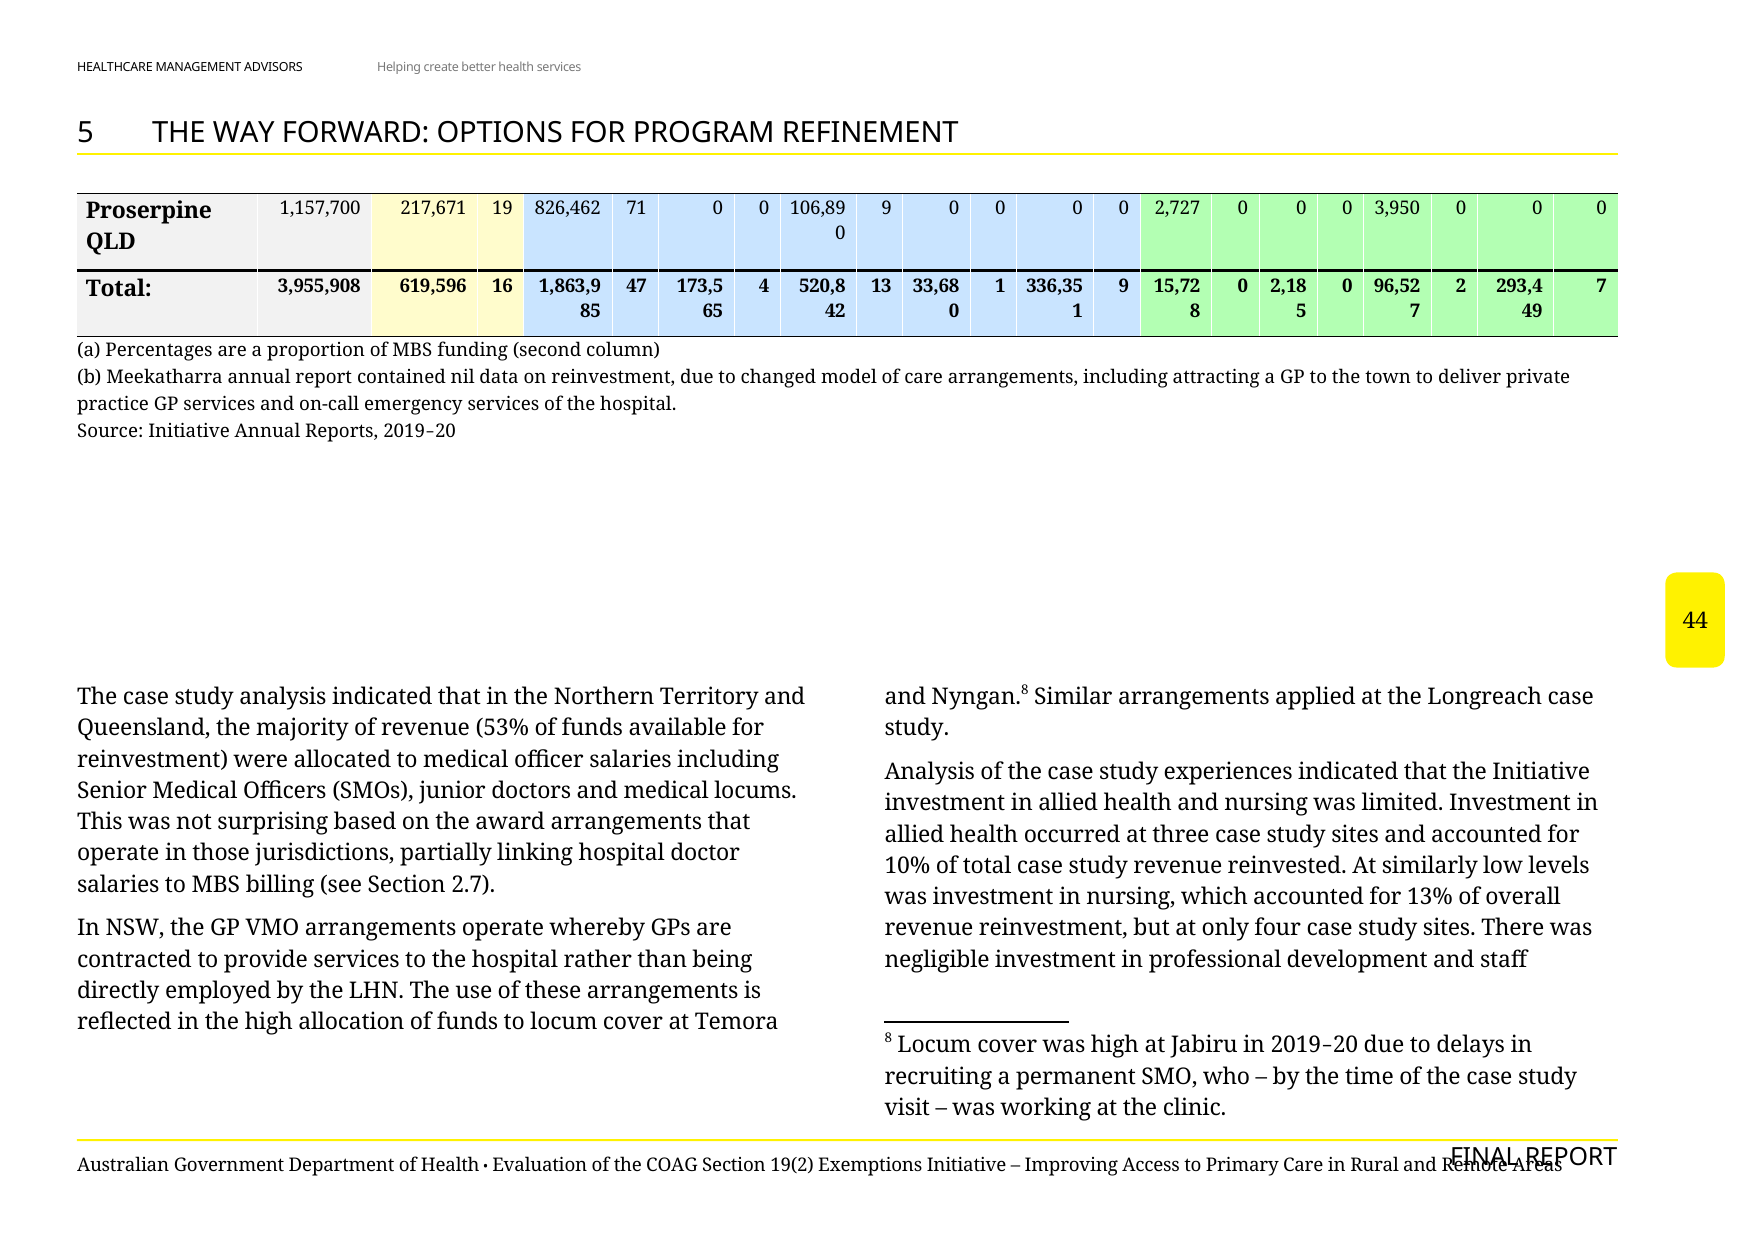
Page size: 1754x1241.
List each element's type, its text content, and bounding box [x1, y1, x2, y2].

table_cell 7 [1554, 272, 1618, 336]
text (a) Percentages are a proportion of MBS funding (second column) [77, 337, 1618, 362]
table_cell 0 [1212, 194, 1259, 269]
table_cell 1 [971, 272, 1016, 336]
table_cell 293,449 [1478, 272, 1553, 336]
table_cell 2,727 [1141, 194, 1211, 269]
table_cell Proserpine QLD [77, 194, 257, 269]
table_cell Total: [77, 272, 257, 336]
table_cell 217,671 [372, 194, 477, 269]
table_cell 13 [857, 272, 902, 336]
table_cell 9 [857, 194, 902, 269]
table_cell 3,955,908 [258, 272, 371, 336]
table_cell 0 [1478, 194, 1553, 269]
table_cell 9 [1094, 272, 1140, 336]
table_cell 520,842 [781, 272, 856, 336]
text The case study analysis indicated that in the Northern Territory and Queensland, the majority of revenue (53% of funds available for reinvestment) were allocated to medical officer salaries including Senior Medical Officers (SMOs), junior doctors and medical locums. This was not surprising based on the award arrangements that operate in those jurisdictions, partially linking hospital doctor salaries to MBS billing (see Section 2.7). [77, 680, 811, 899]
table_cell 0 [659, 194, 734, 269]
table_cell 47 [613, 272, 658, 336]
table_cell 0 [971, 194, 1016, 269]
table_cell 0 [903, 194, 970, 269]
table_cell 0 [1260, 194, 1317, 269]
text In NSW, the GP VMO arrangements operate whereby GPs are contracted to provide services to the hospital rather than being directly employed by the LHN. The use of these arrangements is reflected in the high allocation of funds to locum cover at Temora and Nyngan. Similar arrangements applied at the Longreach case study. [884, 680, 1618, 742]
text (b) Meekatharra annual report contained nil data on reinvestment, due to changed model of care arrangements, including attracting a GP to the town to deliver private practice GP services and on-call emergency services of the hospital. [77, 364, 1618, 416]
table_cell 2,185 [1260, 272, 1317, 336]
table_cell 1,157,700 [258, 194, 371, 269]
table_cell 33,680 [903, 272, 970, 336]
table_cell 826,462 [524, 194, 612, 269]
table_cell 4 [735, 272, 780, 336]
table_cell 3,950 [1364, 194, 1431, 269]
table_cell 336,351 [1017, 272, 1093, 336]
text Source: Initiative Annual Reports, 2019‒20 [77, 418, 1618, 443]
table_cell 19 [478, 194, 523, 269]
table_cell 2 [1432, 272, 1477, 336]
table_cell 106,890 [781, 194, 856, 269]
table_cell 0 [735, 194, 780, 269]
table_cell 16 [478, 272, 523, 336]
table_cell 0 [1094, 194, 1140, 269]
table_cell 0 [1017, 194, 1093, 269]
table_cell 0 [1554, 194, 1618, 269]
table_cell 71 [613, 194, 658, 269]
text In NSW, the GP VMO arrangements operate whereby GPs are contracted to provide services to the hospital rather than being directly employed by the LHN. The use of these arrangements is reflected in the high allocation of funds to locum cover at Temora and Nyngan. Similar arrangements applied at the Longreach case study. [77, 911, 811, 1036]
table_cell 0 [1432, 194, 1477, 269]
table_cell 619,596 [372, 272, 477, 336]
table_cell 0 [1318, 272, 1363, 336]
table_cell 0 [1212, 272, 1259, 336]
table_cell 15,728 [1141, 272, 1211, 336]
table_cell 96,527 [1364, 272, 1431, 336]
table_cell 1,863,985 [524, 272, 612, 336]
table_cell 0 [1318, 194, 1363, 269]
table_cell 173,565 [659, 272, 734, 336]
